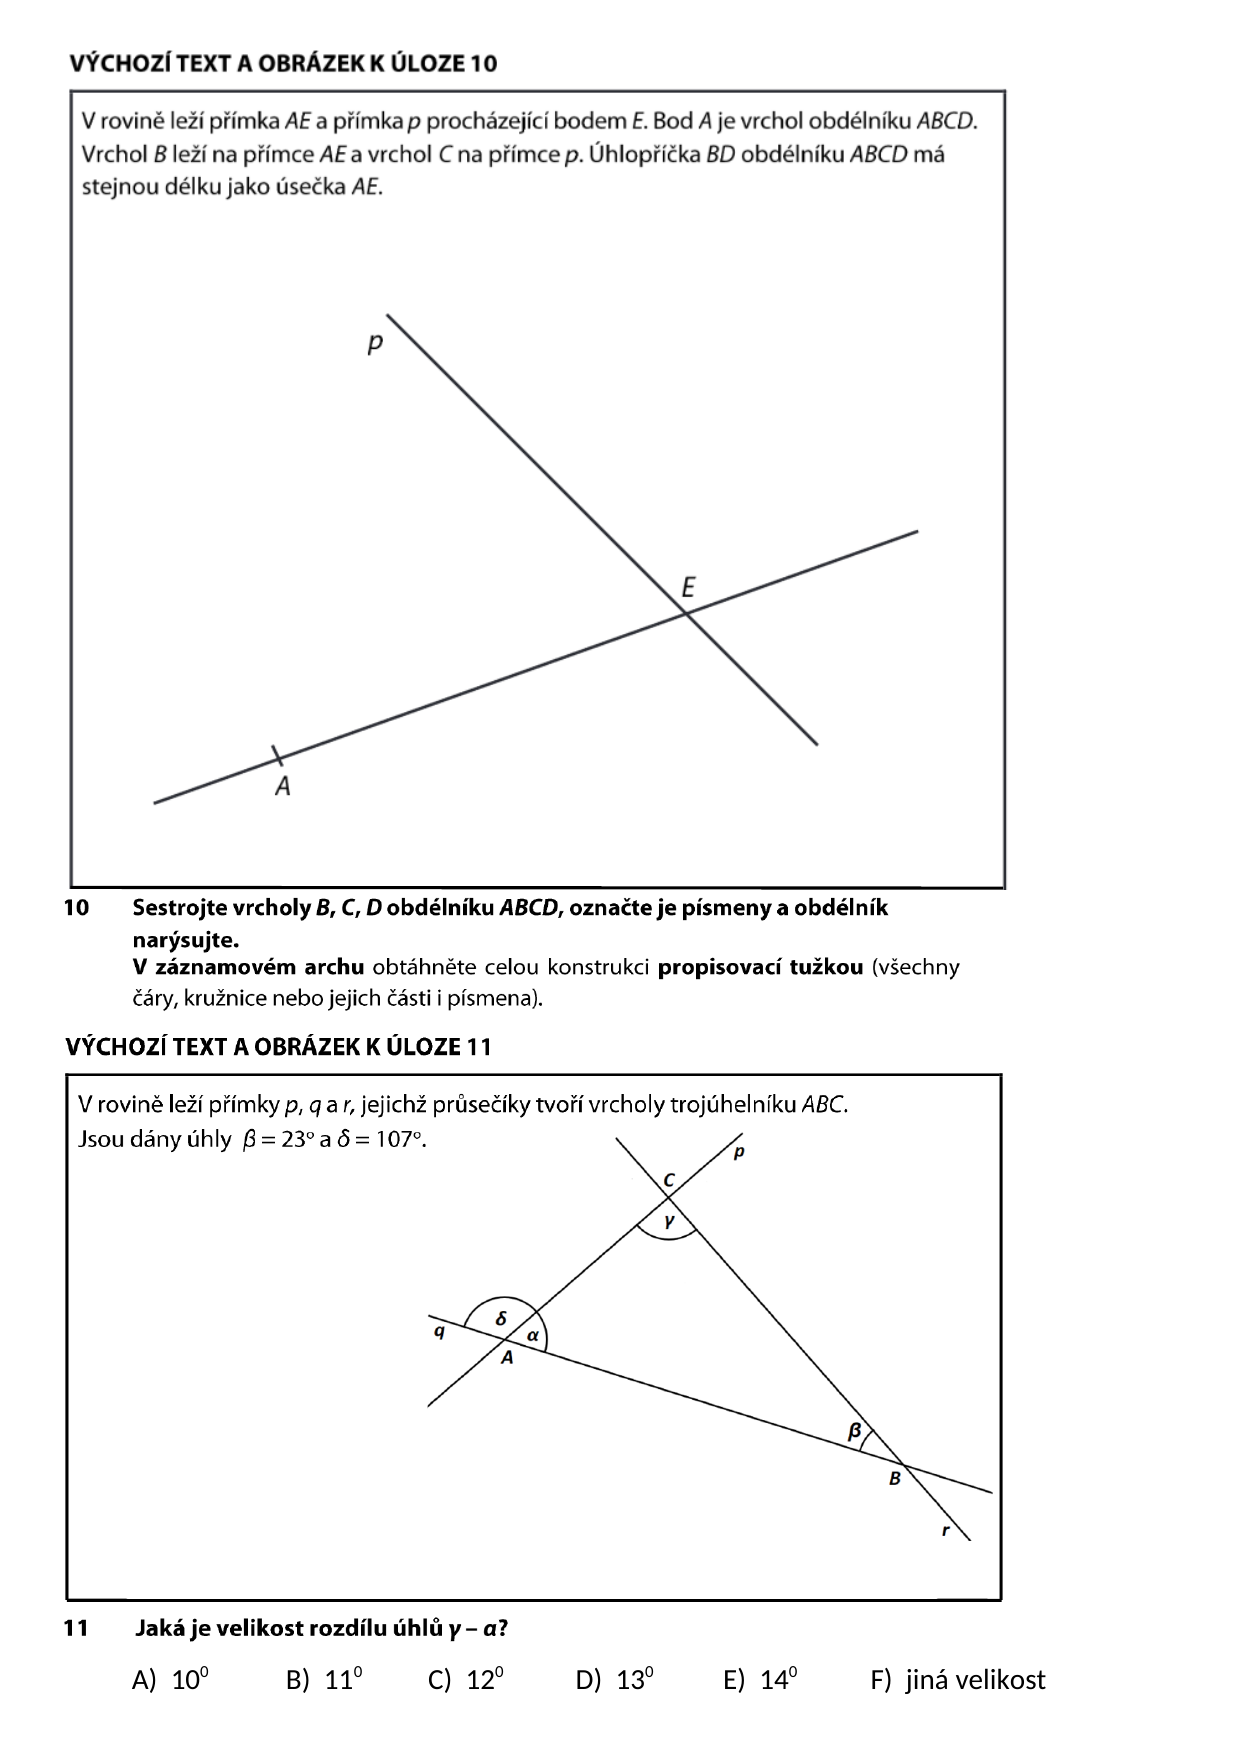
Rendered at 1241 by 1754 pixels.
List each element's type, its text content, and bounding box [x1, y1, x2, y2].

picture [59, 1029, 1008, 1600]
picture [59, 44, 1015, 1017]
text A) 100 B) 110 C) 120 D) 130 E) 140 F) jiná velikost [132, 1661, 1167, 1696]
picture [59, 1612, 1002, 1649]
